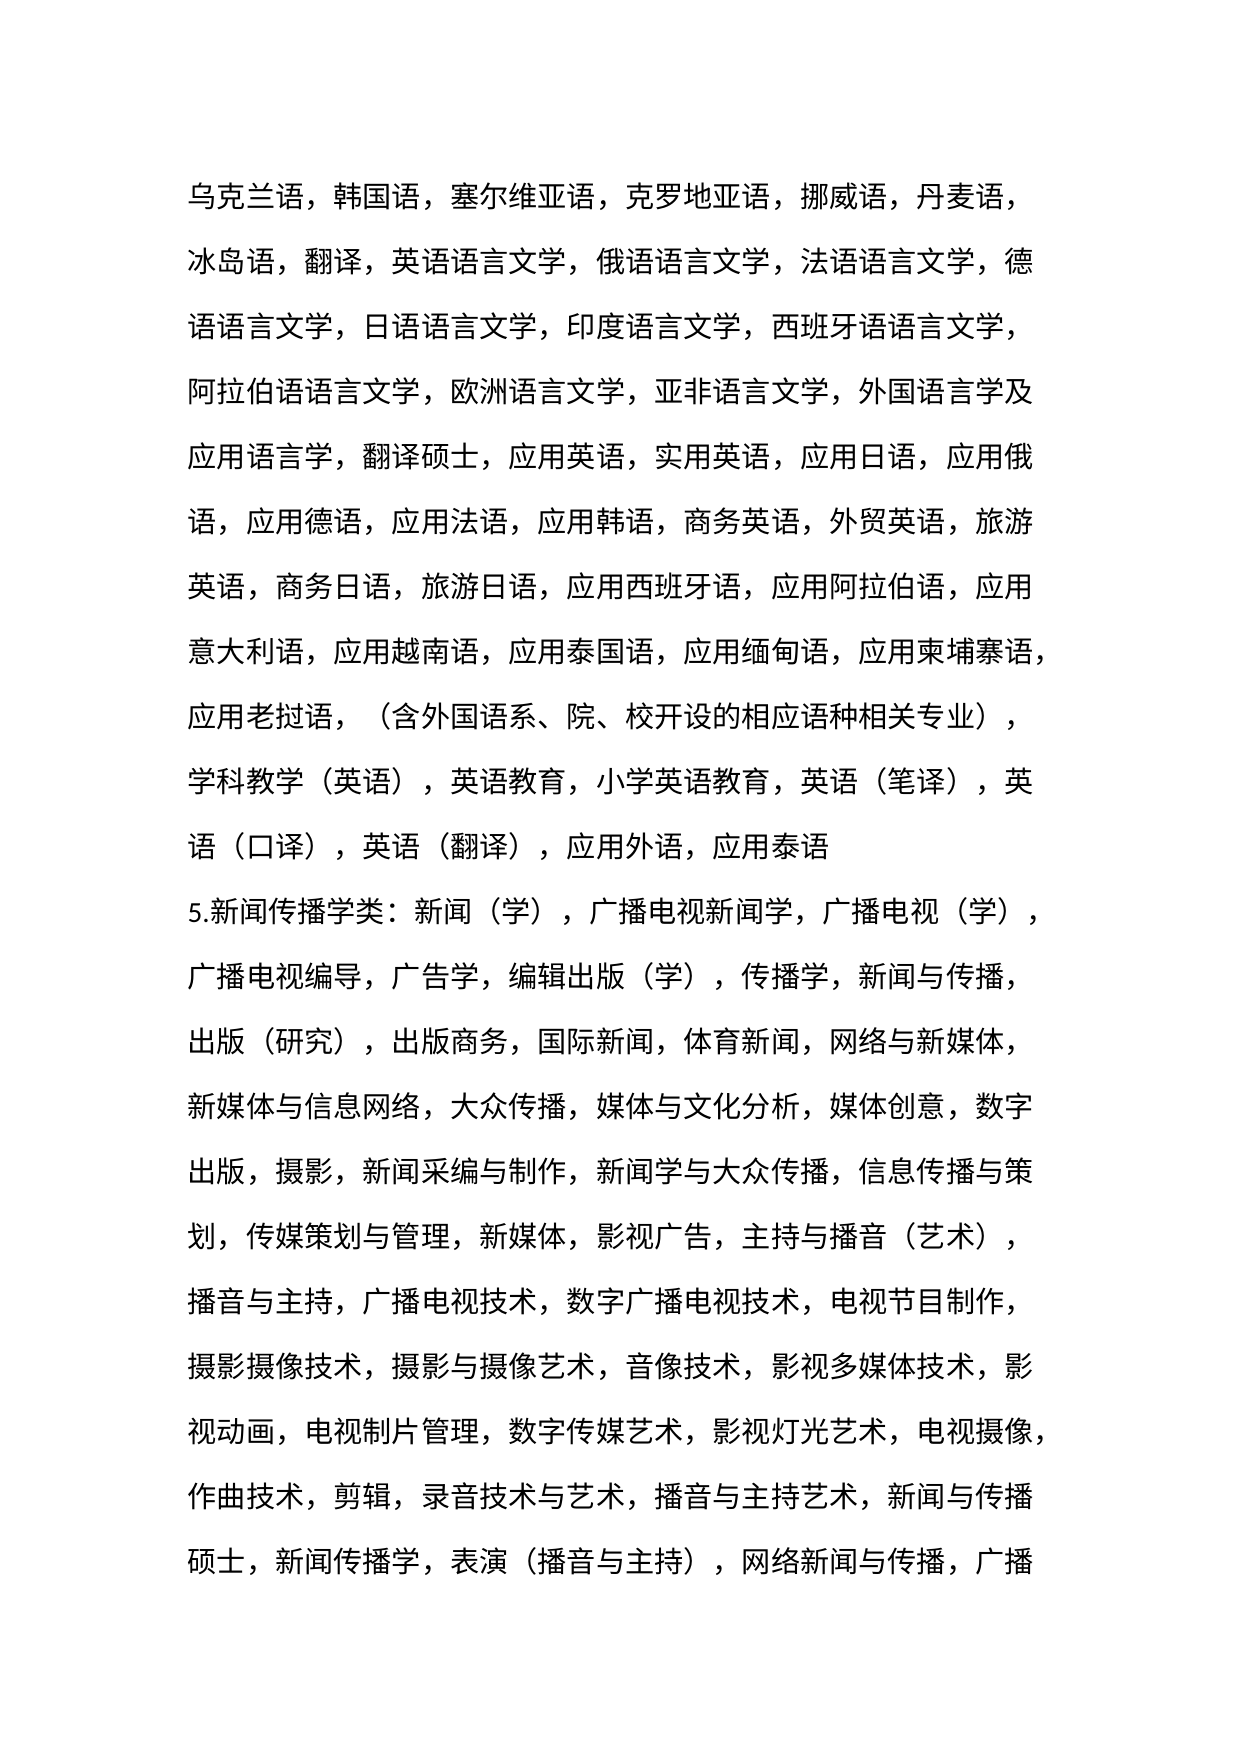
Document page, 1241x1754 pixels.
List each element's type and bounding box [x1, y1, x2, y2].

text [187, 162, 1053, 877]
text [187, 877, 1053, 1592]
